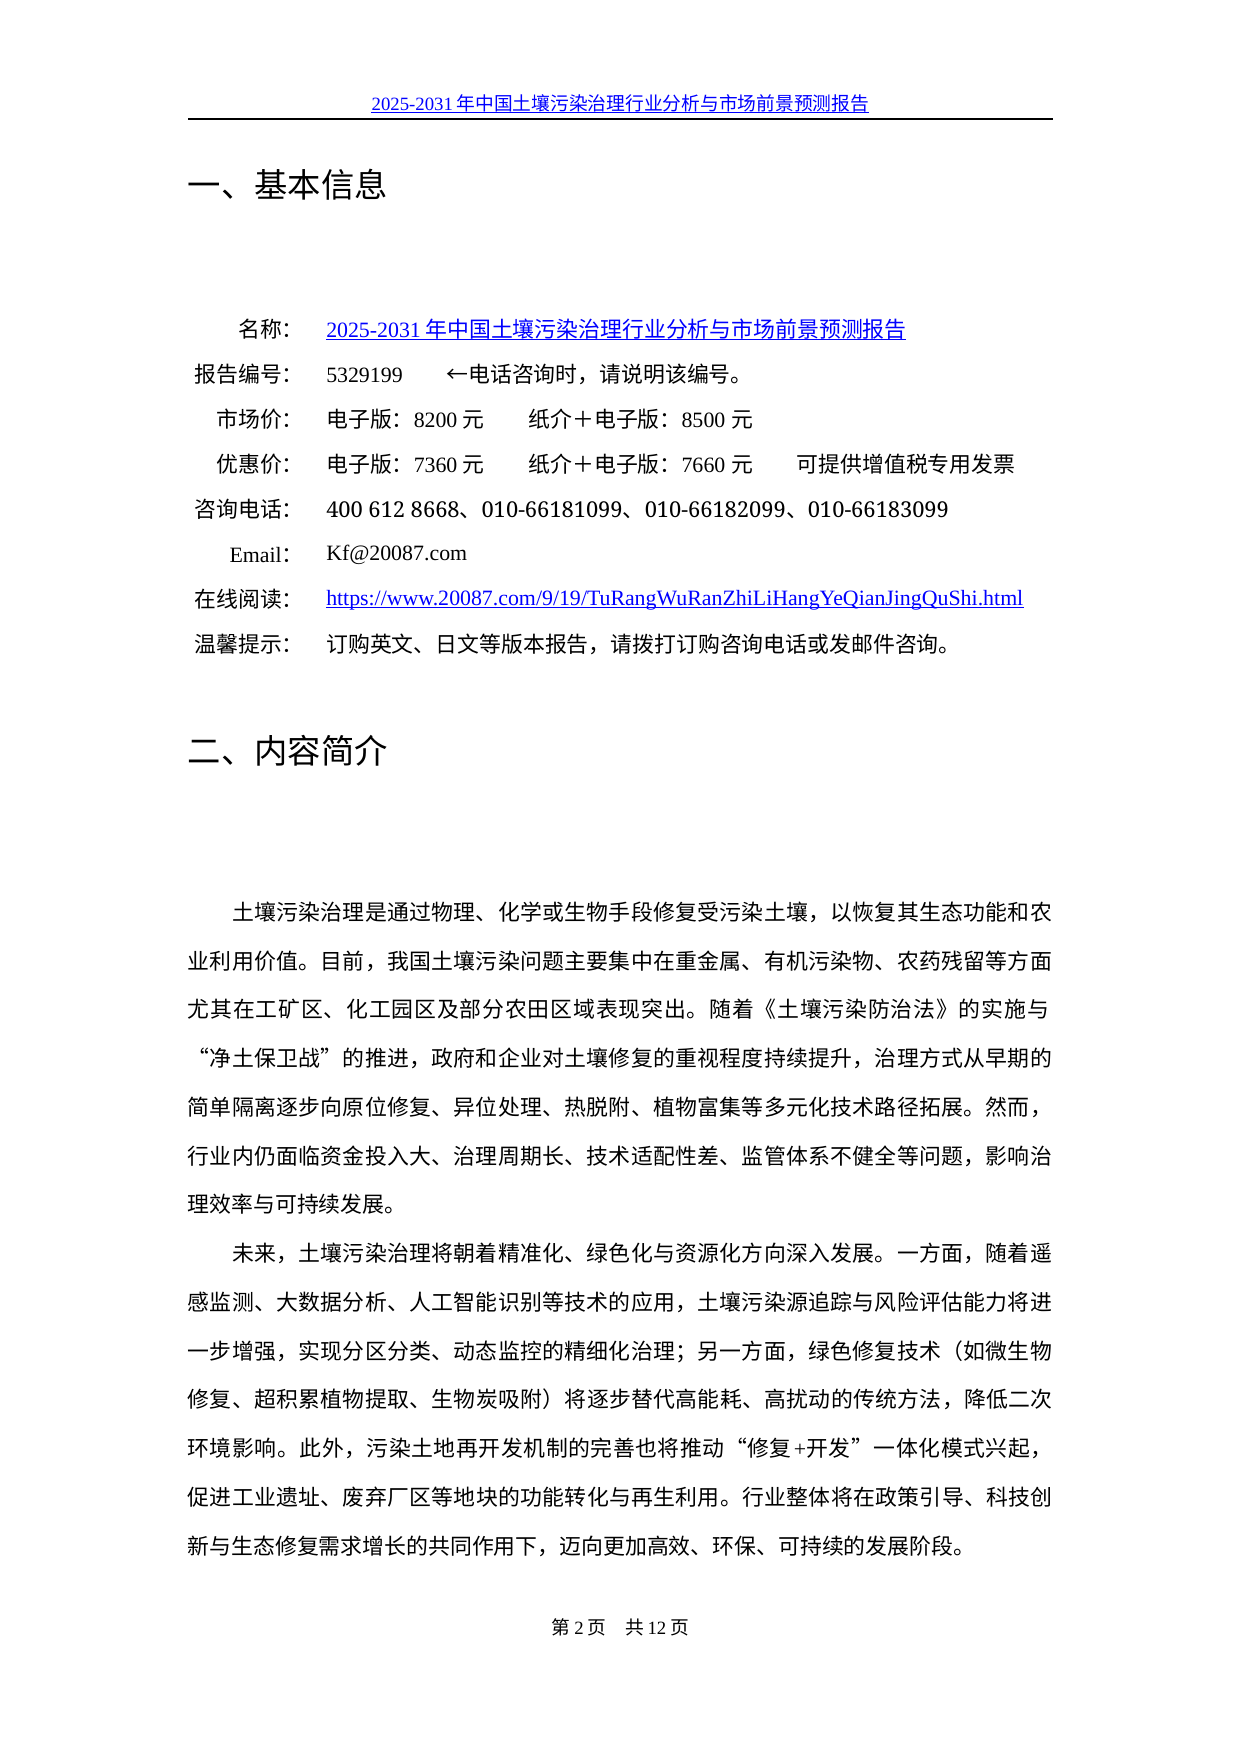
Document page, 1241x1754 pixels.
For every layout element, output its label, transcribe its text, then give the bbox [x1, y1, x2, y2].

table_cell Kf@20087.com [315, 537, 1073, 582]
table_cell 温馨提示： [167, 627, 315, 672]
table_header 名称： [167, 312, 315, 357]
table_cell 400 612 8668、010-66181099、010-66182099、010-66183099 [315, 492, 1073, 537]
table_cell 在线阅读： [167, 582, 315, 627]
table_cell 电子版：8200 元 纸介＋电子版：8500 元 [315, 402, 1073, 447]
table_cell 优惠价： [167, 447, 315, 492]
title 一、基本信息 [187, 150, 1053, 215]
table_cell 5329199 ←电话咨询时，请说明该编号。 [315, 357, 1073, 402]
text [187, 894, 1053, 1561]
table_cell 咨询电话： [167, 492, 315, 537]
table_header 2025-2031年中国土壤污染治理行业分析与市场前景预测报告 [315, 312, 1073, 357]
table_cell 订购英文、日文等版本报告，请拨打订购咨询电话或发邮件咨询。 [315, 627, 1073, 672]
table_cell 市场价： [167, 402, 315, 447]
table_cell 电子版：7360 元 纸介＋电子版：7660 元 可提供增值税专用发票 [315, 447, 1073, 492]
table_cell [315, 582, 1073, 627]
table_cell 报告编号： [167, 357, 315, 402]
table_cell Email： [167, 537, 315, 582]
title 二、内容简介 [187, 717, 1053, 782]
